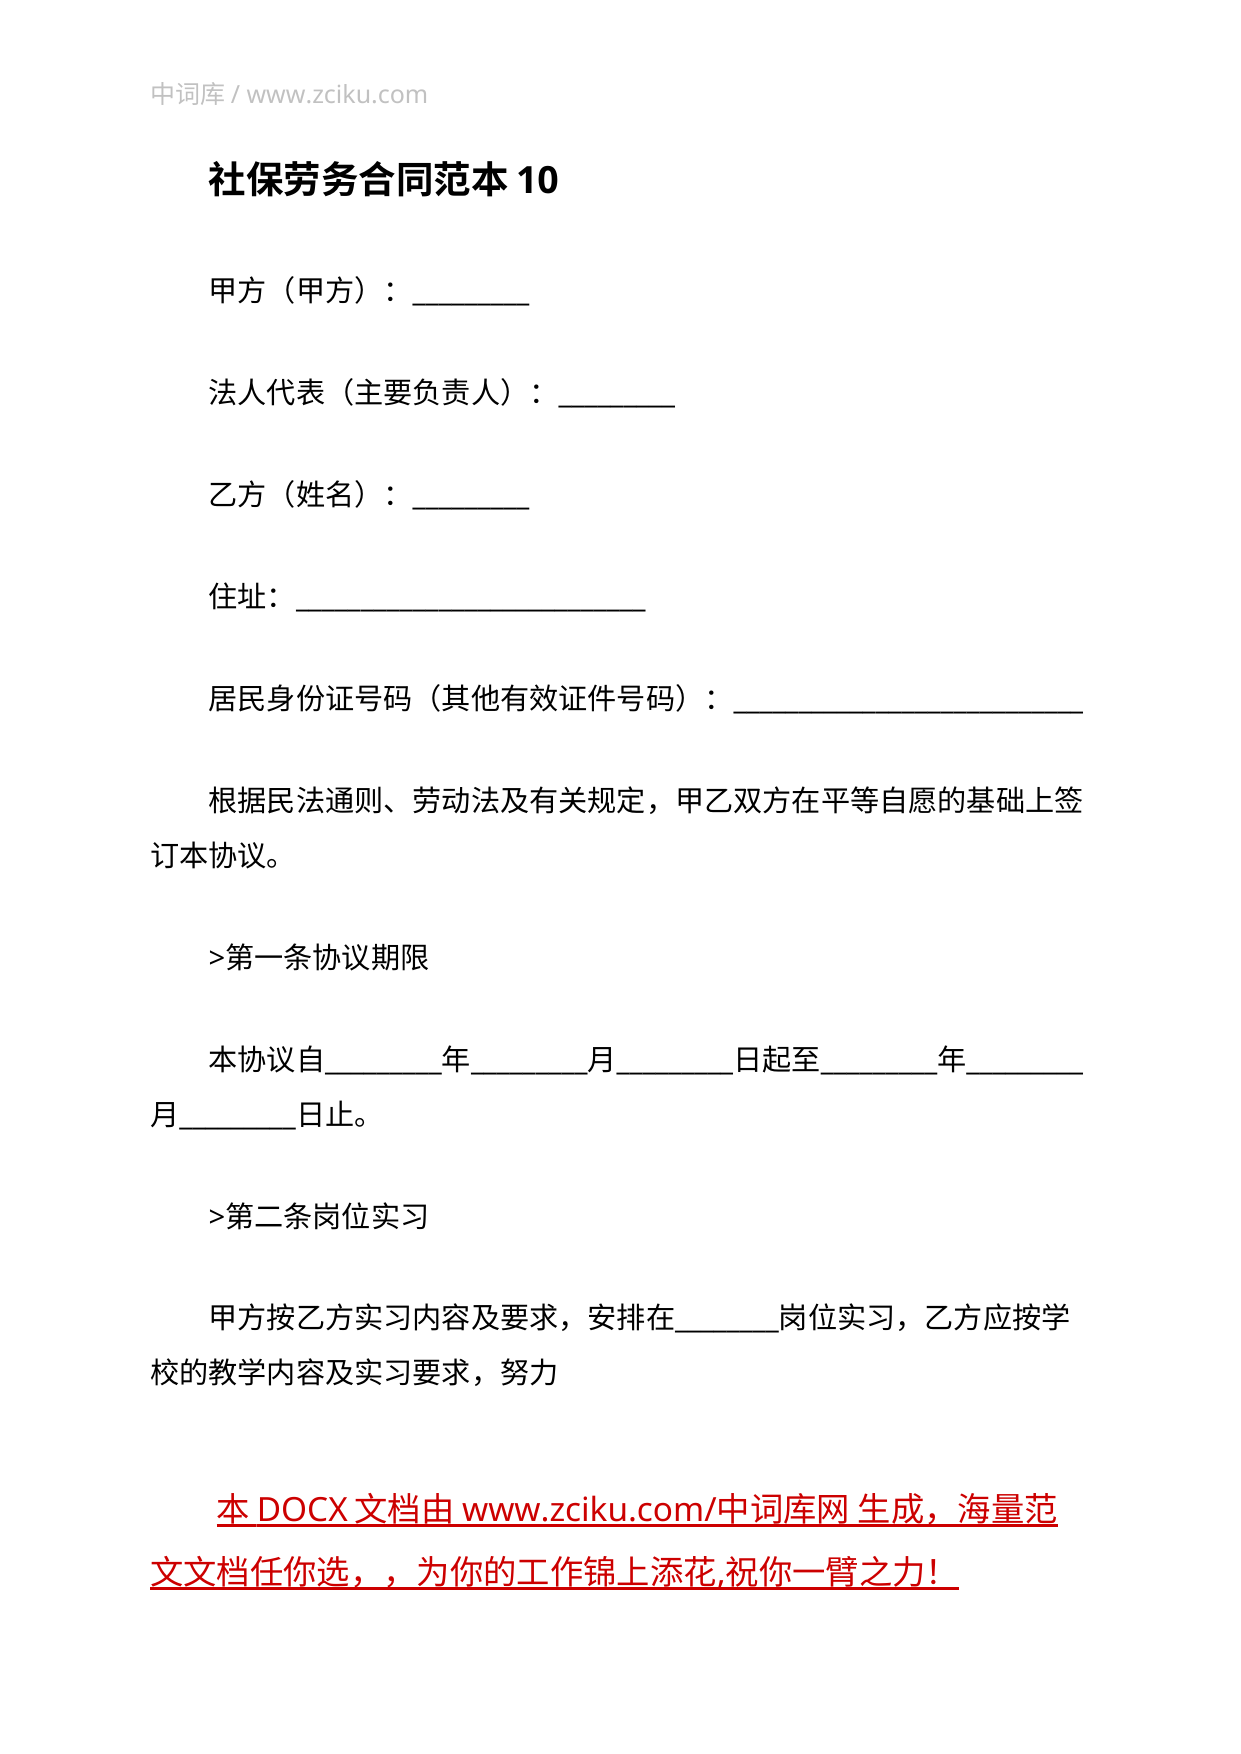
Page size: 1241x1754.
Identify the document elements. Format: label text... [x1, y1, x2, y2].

text 住址：___________________________ [150, 573, 1090, 616]
text 本DOCX文档由 www.zciku.com/中词库网 生成，海量范文文档任你选，，为你的工作锦上添花,祝你一臂之力！ [150, 1483, 1090, 1594]
text 本协议自_________年_________月_________日起至_________年_________月_________日止。 [150, 1036, 1090, 1133]
text >第一条协议期限 [150, 934, 1090, 977]
text 社保劳务合同范本10 [150, 150, 1090, 204]
text 甲方按乙方实习内容及要求，安排在________岗位实习，乙方应按学校的教学内容及实习要求，努力 [150, 1295, 1090, 1392]
text 居民身份证号码（其他有效证件号码）：___________________________ [150, 676, 1090, 718]
text 乙方（姓名）：_________ [150, 472, 1090, 514]
text 根据民法通则、劳动法及有关规定，甲乙双方在平等自愿的基础上签订本协议。 [150, 777, 1090, 875]
text 甲方（甲方）：_________ [150, 268, 1090, 310]
text 法人代表（主要负责人）：_________ [150, 369, 1090, 412]
text >第二条岗位实习 [150, 1193, 1090, 1236]
